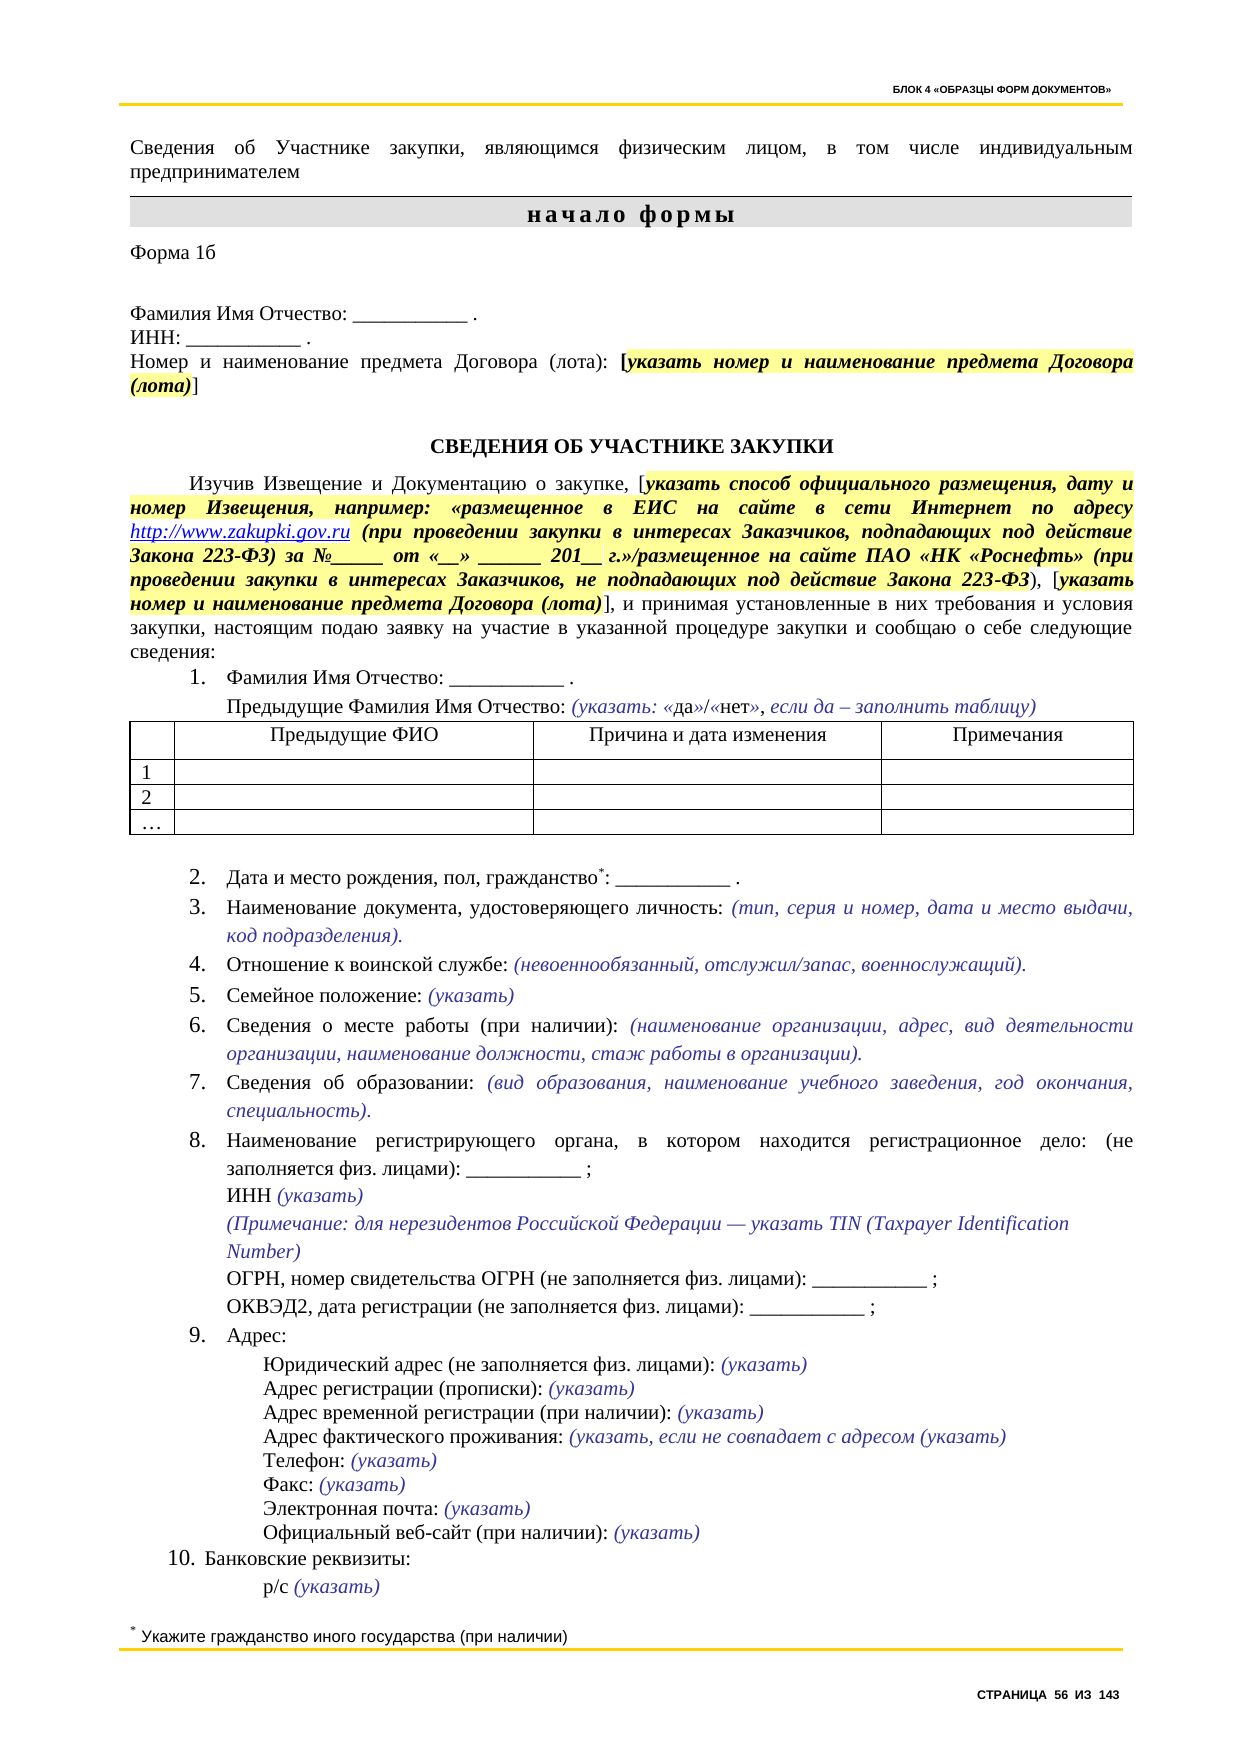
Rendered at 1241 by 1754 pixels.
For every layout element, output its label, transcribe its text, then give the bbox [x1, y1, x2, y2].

table_cell … [131, 810, 174, 834]
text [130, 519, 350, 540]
table_cell [882, 760, 1133, 784]
list Наименование регистрирующего органа, в котором находится регистрационное дело: (не заполняется физ. лицами): ___________ ; [189, 1126, 1134, 1180]
text Адрес временной регистрации (при наличии): (указать) [204, 1400, 1134, 1424]
list ИНН (указать) [226, 1183, 1134, 1207]
list Дата и место рождения, пол, гражданство: ___________ . [189, 863, 1134, 889]
list Сведения о месте работы (при наличии): (наименование организации, адрес, вид деятельности организации, наименование должности, стаж работы в организации). [189, 1011, 1134, 1065]
text Сведения об Участнике закупки [130, 434, 1134, 458]
list Наименование документа, удостоверяющего личность: (тип, серия и номер, дата и место выдачи, код подразделения). [189, 893, 1134, 947]
text Адрес фактического проживания: (указать, если не совпадает с адресом (указать) [204, 1424, 1134, 1448]
text р/с (указать) [204, 1574, 1134, 1598]
table_header [131, 722, 174, 759]
table_cell [175, 810, 533, 834]
text Факс: (указать) [204, 1472, 1134, 1496]
table_cell [882, 810, 1133, 834]
table_cell [175, 760, 533, 784]
table_cell 2 [131, 785, 174, 809]
text Телефон: (указать) [204, 1448, 1134, 1472]
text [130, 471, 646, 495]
text Изучив Извещение и Документацию о закупке, [указать способ официального размещения, дату и номер Извещения, например: «размещенное в ЕИС на сайте в сети Интернет по адресу http://www.zakupki.gov.ru (при проведении закупки в интересах Заказчиков, подпадающих под действие Закона 223-ФЗ) за №_____ от «__» ______ 201__ г.»/размещенное на сайте ПАО «НК «Роснефть» (при проведении закупки в интересах Заказчиков, не подпадающих под действие Закона 223-ФЗ), [указать номер и наименование предмета Договора (лота)], и принимая установленные в них требования и условия закупки, настоящим подаю заявку на участие в указанной процедуре закупки и сообщаю о себе следующие сведения: [130, 567, 1134, 663]
list Адрес: [189, 1321, 1134, 1348]
text ИНН: ___________ . [130, 325, 1134, 349]
list Банковские реквизиты: [167, 1544, 1134, 1571]
list Семейное положение: (указать) [189, 981, 1134, 1007]
list Отношение к воинской службе: (невоеннообязанный, отслужил/запас, военнослужащий). [189, 951, 1134, 977]
text Номер и наименование предмета Договора (лота): [указать номер и наименование предмета Договора (лота)] [130, 349, 1134, 397]
table_cell [534, 810, 881, 834]
text Сведения об Участнике закупки, являющимся физическим лицом, в том числе индивидуальным предпринимателем [130, 135, 1134, 183]
table_cell 1 [131, 760, 174, 784]
text Фамилия Имя Отчество: ___________ . [130, 301, 1134, 325]
table_cell [534, 760, 881, 784]
text Официальный веб-сайт (при наличии): (указать) [204, 1520, 1134, 1544]
list Сведения об образовании: (вид образования, наименование учебного заведения, год окончания, специальность). [189, 1068, 1134, 1122]
text Форма 1б [130, 240, 1134, 264]
table_cell [175, 785, 533, 809]
list Фамилия Имя Отчество: ___________ . [189, 663, 1134, 690]
table_header Предыдущие ФИО [175, 722, 533, 759]
text Адрес регистрации (прописки): (указать) [204, 1376, 1134, 1400]
table_cell [534, 785, 881, 809]
table_header Причина и дата изменения [534, 722, 881, 759]
text Юридический адрес (не заполняется физ. лицами): (указать) [204, 1352, 1134, 1376]
list (Примечание: для нерезидентов Российской Федерации — указать TIN (Taxpayer Identification Number) [226, 1211, 1134, 1263]
list ОКВЭД2, дата регистрации (не заполняется физ. лицами): ___________ ; [226, 1294, 1134, 1318]
list Предыдущие Фамилия Имя Отчество: (указать: «да»/«нет», если да – заполнить таблицу) [226, 694, 1134, 718]
text Электронная почта: (указать) [204, 1496, 1134, 1520]
table_header Примечания [882, 722, 1133, 759]
table_cell [882, 785, 1133, 809]
list ОГРН, номер свидетельства ОГРН (не заполняется физ. лицами): ___________ ; [226, 1266, 1134, 1290]
text начало формы [130, 197, 1132, 227]
